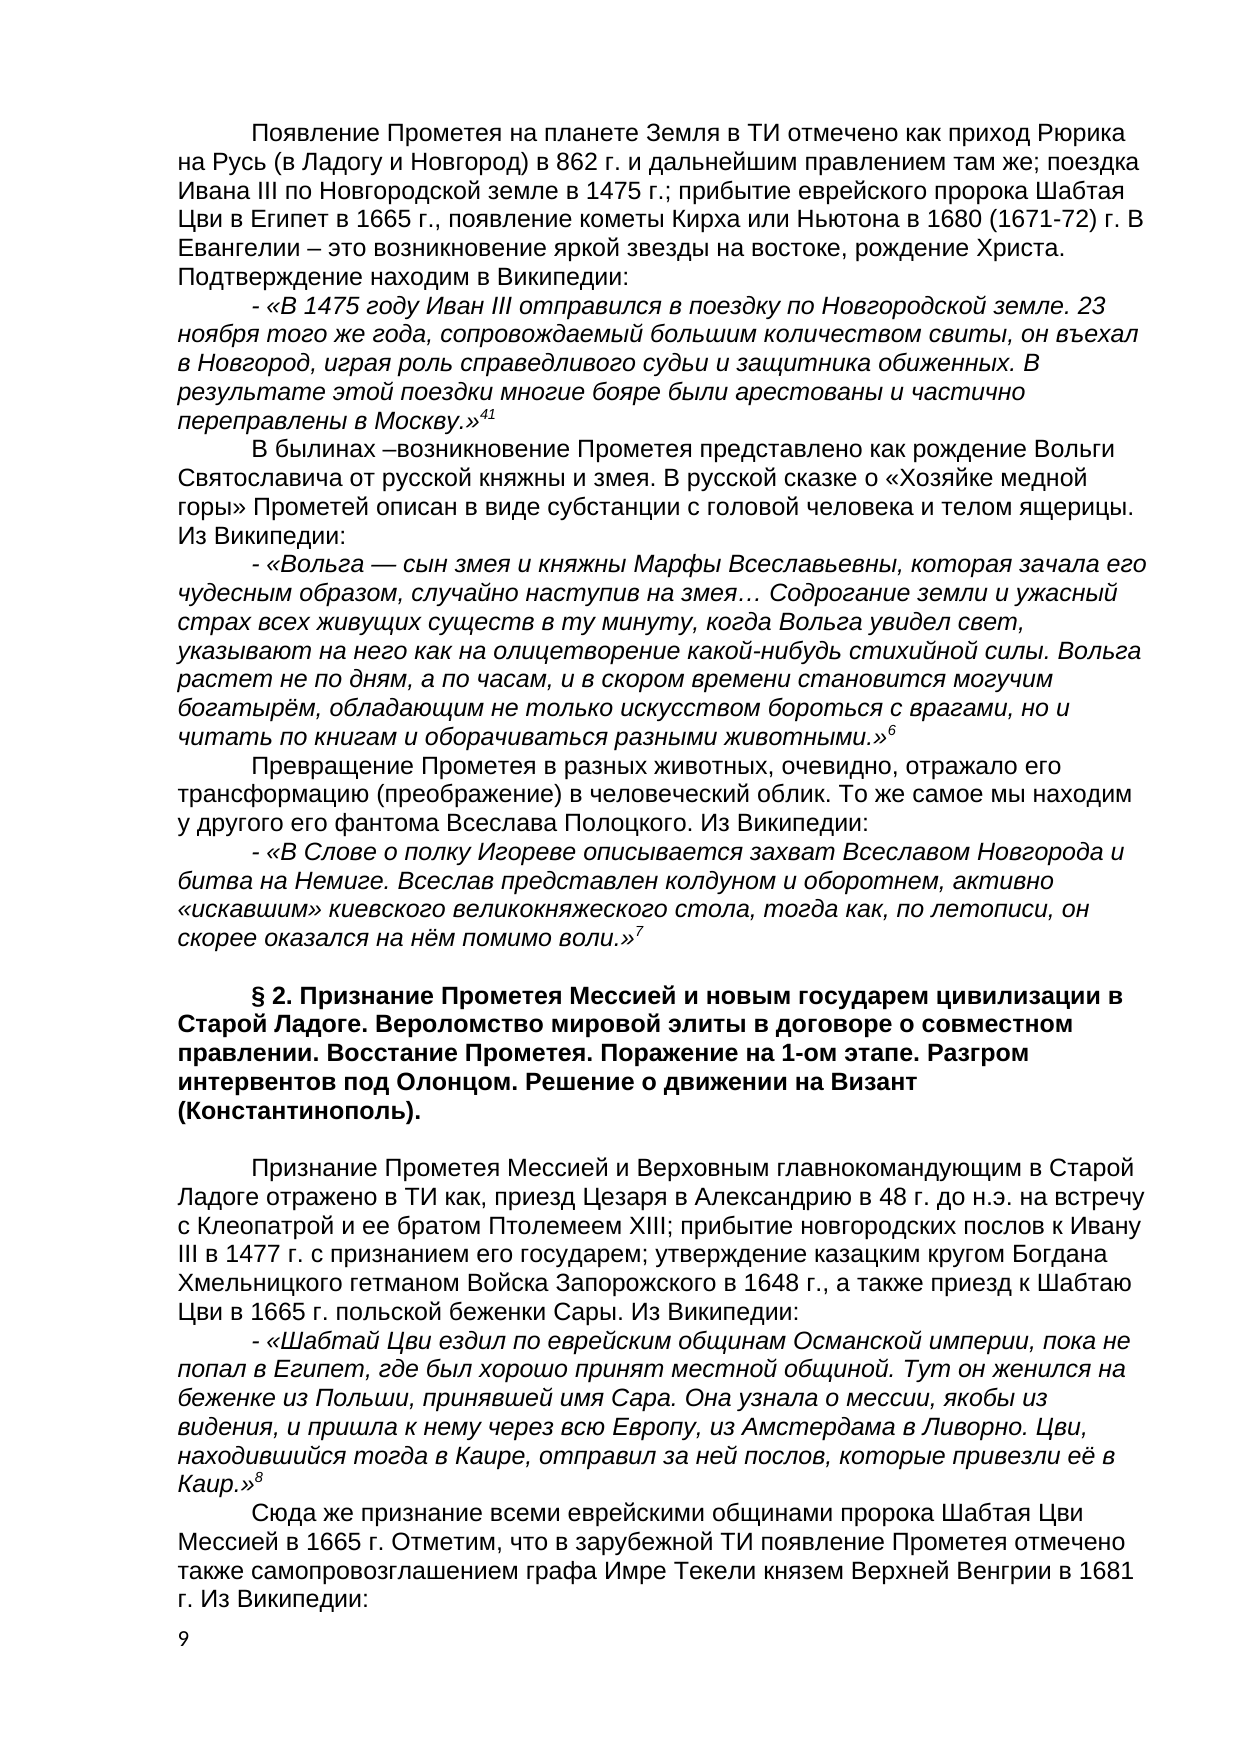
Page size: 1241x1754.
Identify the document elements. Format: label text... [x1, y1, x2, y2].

text § 2. Признание Прометея Мессией и новым государем цивилизации в Старой Ладоге. Вероломство мировой элиты в договоре о совместном правлении. Восстание Прометея. Поражение на 1-ом этапе. Разгром интервентов под Олонцом. Решение о движении на Визант (Константинополь). [177, 981, 1152, 1124]
text В былинах –возникновение Прометея представлено как рождение Вольги Святославича от русской княжны и змея. В русской сказке о «Хозяйке медной горы» Прометей описан в виде субстанции с головой человека и телом ящерицы. Из Википедии: [177, 434, 1152, 549]
text Сюда же признание всеми еврейскими общинами пророка Шабтая Цви Мессией в 1665 г. Отметим, что в зарубежной ТИ появление Прометея отмечено также самопровозглашением графа Имре Текели князем Верхней Венгрии в 1681 г. Из Википедии: [177, 1498, 1152, 1613]
text Превращение Прометея в разных животных, очевидно, отражало его трансформацию (преображение) в человеческий облик. То же самое мы находим у другого его фантома Всеслава Полоцкого. Из Википедии: [177, 751, 1152, 837]
text Появление Прометея на планете Земля в ТИ отмечено как приход Рюрика на Русь (в Ладогу и Новгород) в 862 г. и дальнейшим правлением там же; поездка Ивана III по Новгородской земле в 1475 г.; прибытие еврейского пророка Шабтая Цви в Египет в 1665 г., появление кометы Кирха или Ньютона в 1680 (1671-72) г. В Евангелии – это возникновение яркой звезды на востоке, рождение Христа. Подтверждение находим в Википедии: [177, 118, 1152, 291]
text Признание Прометея Мессией и Верховным главнокомандующим в Старой Ладоге отражено в ТИ как, приезд Цезаря в Александрию в 48 г. до н.э. на встречу с Клеопатрой и ее братом Птолемеем XIII; прибытие новгородских послов к Ивану III в 1477 г. с признанием его государем; утверждение казацким кругом Богдана Хмельницкого гетманом Войска Запорожского в 1648 г., а также приезд к Шабтаю Цви в 1665 г. польской беженки Сары. Из Википедии: [177, 1153, 1152, 1326]
text - «Шабтай Цви ездил по еврейским общинам Османской империи, пока не попал в Египет, где был хорошо принят местной общиной. Тут он женился на беженке из Польши, принявшей имя Сара. Она узнала о мессии, якобы из видения, и пришла к нему через всю Европу, из Амстердама в Ливорно. Цви, находившийся тогда в Каире, отправил за ней послов, которые привезли её в Каир.»8 [177, 1326, 1152, 1498]
text - «Вольга — сын змея и княжны Марфы Всеславьевны, которая зачала его чудесным образом, случайно наступив на змея… Содрогание земли и ужасный страх всех живущих существ в ту минуту, когда Вольга увидел свет, указывают на него как на олицетворение какой-нибудь стихийной силы. Вольга растет не по дням, а по часам, и в скором времени становится могучим богатырём, обладающим не только искусством бороться с врагами, но и читать по книгам и оборачиваться разными животными.»6 [177, 549, 1152, 751]
text - «В 1475 году Иван III отправился в поездку по Новгородской земле. 23 ноября того же года, сопровождаемый большим количеством свиты, он въехал в Новгород, играя роль справедливого судьи и защитника обиженных. В результате этой поездки многие бояре были арестованы и частично переправлены в Москву.»41 [177, 291, 1152, 434]
text - «В Слове о полку Игореве описывается захват Всеславом Новгорода и битва на Немиге. Всеслав представлен колдуном и оборотнем, активно «искавшим» киевского великокняжеского стола, тогда как, по летописи, он скорее оказался на нём помимо воли.»7 [177, 837, 1152, 952]
